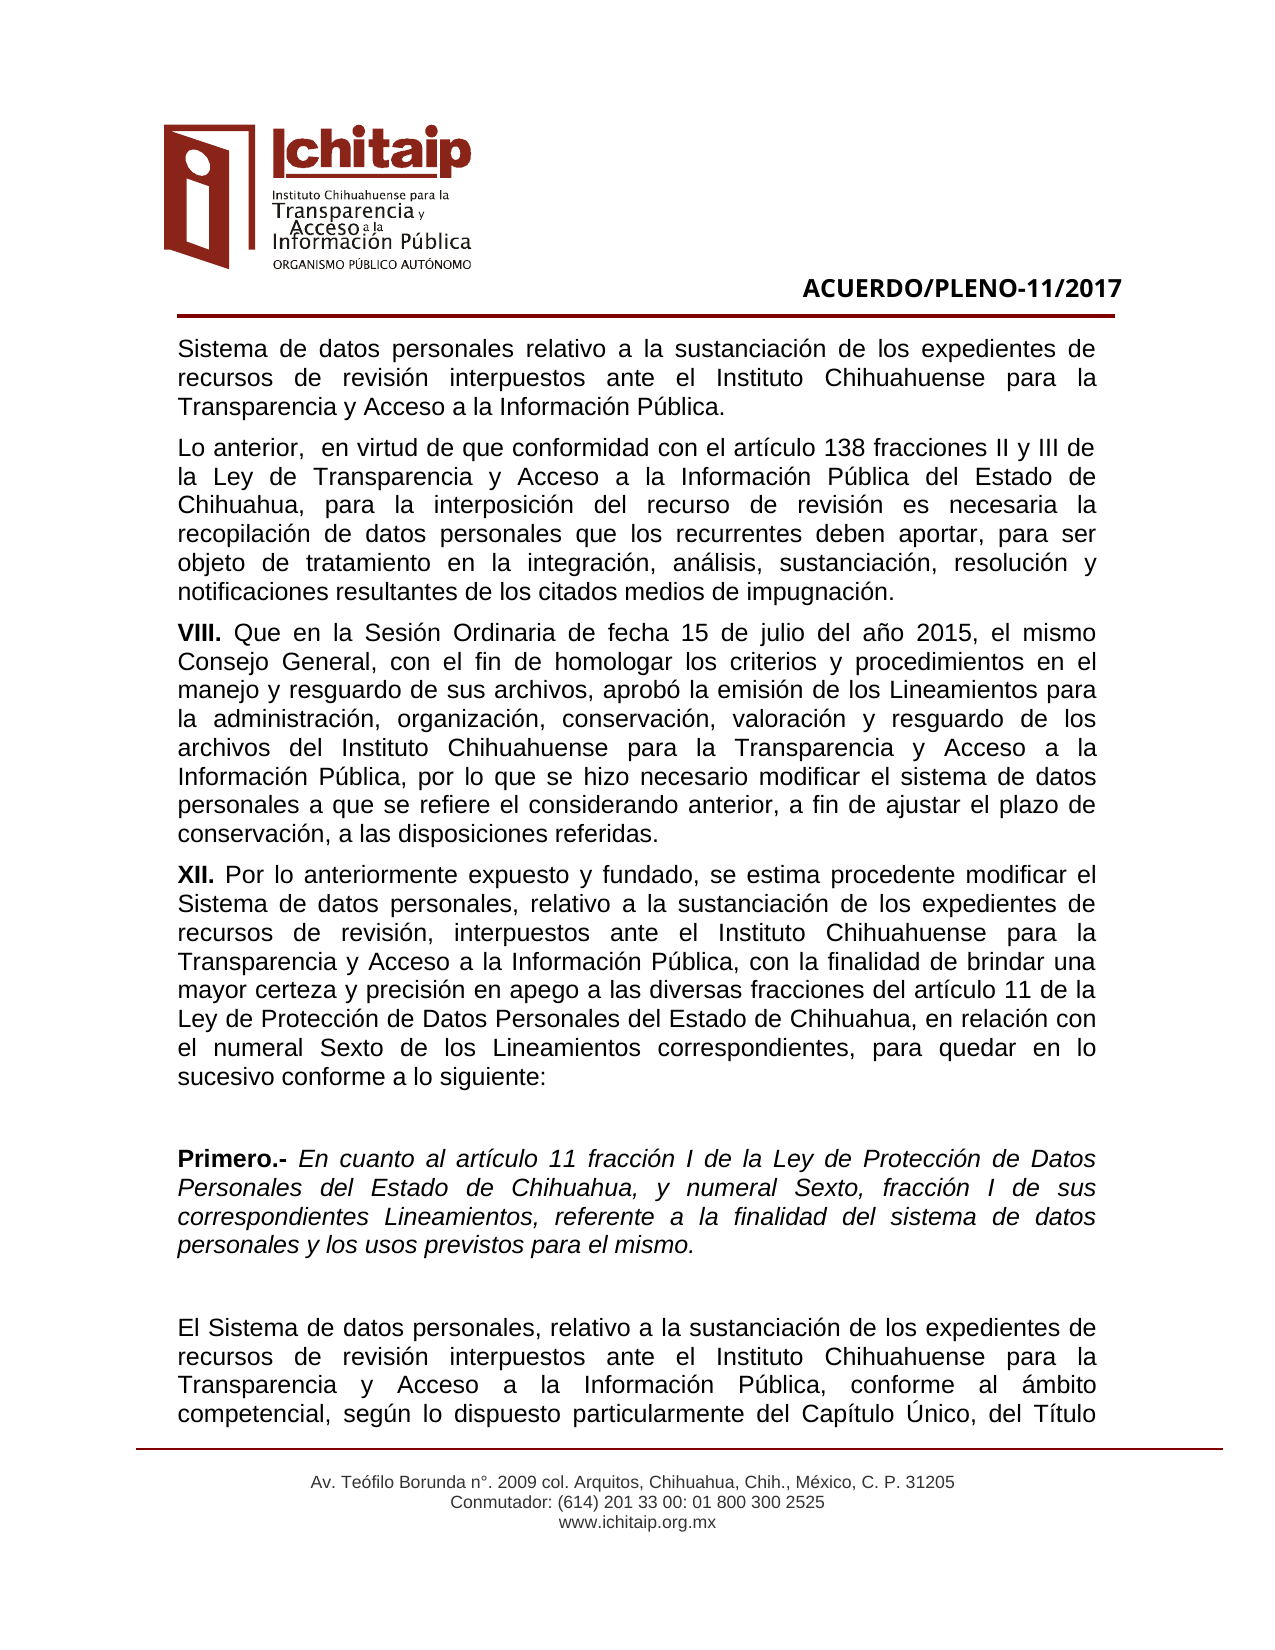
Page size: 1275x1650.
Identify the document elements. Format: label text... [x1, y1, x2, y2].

text XII. Por lo anteriormente expuesto y fundado, se estima procedente modificar el Sistema de datos personales, relativo a la sustanciación de los expedientes de recursos de revisión, interpuestos ante el Instituto Chihuahuense para la Transparencia y Acceso a la Información Pública, con la finalidad de brindar una mayor certeza y precisión en apego a las diversas fracciones del artículo 11 de la Ley de Protección de Datos Personales del Estado de Chihuahua, en relación con el numeral Sexto de los Lineamientos correspondientes, para quedar en lo sucesivo conforme a lo siguiente: [177, 860, 1098, 1090]
text Sistema de datos personales relativo a la sustanciación de los expedientes de recursos de revisión interpuestos ante el Instituto Chihuahuense para la Transparencia y Acceso a la Información Pública. [177, 334, 1098, 420]
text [177, 1313, 1098, 1428]
text Primero.- En cuanto al artículo 11 fracción I de la Ley de Protección de Datos Personales del Estado de Chihuahua, y numeral Sexto, fracción I de sus correspondientes Lineamientos, referente a la finalidad del sistema de datos personales y los usos previstos para el mismo. [177, 1144, 1098, 1259]
text Lo anterior, en virtud de que conformidad con el artículo 138 fracciones II y III de la Ley de Transparencia y Acceso a la Información Pública del Estado de Chihuahua, para la interposición del recurso de revisión es necesaria la recopilación de datos personales que los recurrentes deben aportar, para ser objeto de tratamiento en la integración, análisis, sustanciación, resolución y notificaciones resultantes de los citados medios de impugnación. [177, 433, 1098, 605]
text VIII. Que en la Sesión Ordinaria de fecha 15 de julio del año 2015, el mismo Consejo General, con el fin de homologar los criterios y procedimientos en el manejo y resguardo de sus archivos, aprobó la emisión de los Lineamientos para la administración, organización, conservación, valoración y resguardo de los archivos del Instituto Chihuahuense para la Transparencia y Acceso a la Información Pública, por lo que se hizo necesario modificar el sistema de datos personales a que se refiere el considerando anterior, a fin de ajustar el plazo de conservación, a las disposiciones referidas. [177, 618, 1098, 848]
